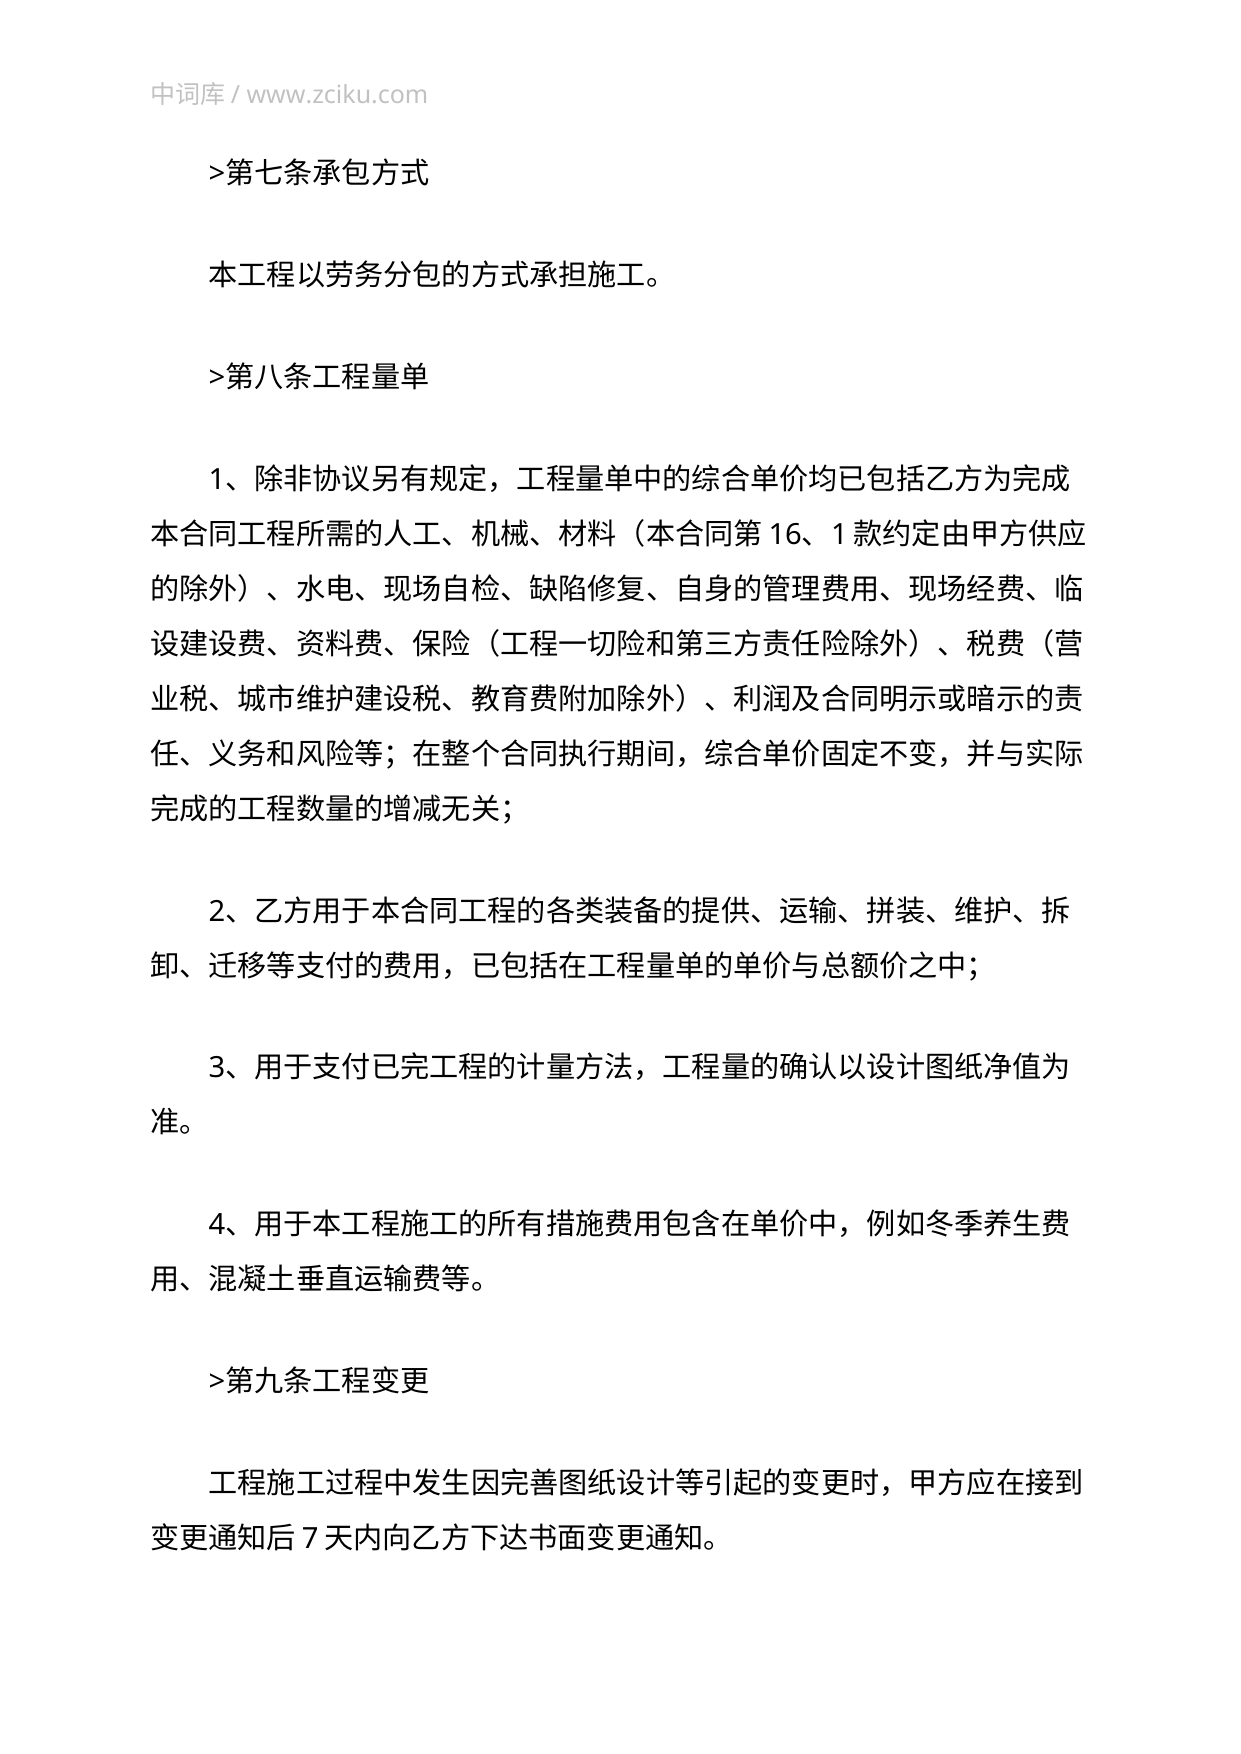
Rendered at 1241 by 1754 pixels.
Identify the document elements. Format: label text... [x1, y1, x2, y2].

text >第九条工程变更 [150, 1357, 1090, 1400]
text 工程施工过程中发生因完善图纸设计等引起的变更时，甲方应在接到变更通知后7天内向乙方下达书面变更通知。 [150, 1459, 1090, 1557]
text 2、乙方用于本合同工程的各类装备的提供、运输、拼装、维护、拆卸、迁移等支付的费用，已包括在工程量单的单价与总额价之中； [150, 887, 1090, 984]
text >第七条承包方式 [150, 150, 1090, 192]
text 本工程以劳务分包的方式承担施工。 [150, 252, 1090, 294]
text >第八条工程量单 [150, 354, 1090, 396]
text 1、除非协议另有规定，工程量单中的综合单价均已包括乙方为完成本合同工程所需的人工、机械、材料（本合同第16、1款约定由甲方供应的除外）、水电、现场自检、缺陷修复、自身的管理费用、现场经费、临设建设费、资料费、保险（工程一切险和第三方责任险除外）、税费（营业税、城市维护建设税、教育费附加除外）、利润及合同明示或暗示的责任、义务和风险等；在整个合同执行期间，综合单价固定不变，并与实际完成的工程数量的增减无关； [150, 456, 1090, 828]
text 4、用于本工程施工的所有措施费用包含在单价中，例如冬季养生费用、混凝土垂直运输费等。 [150, 1201, 1090, 1298]
text 3、用于支付已完工程的计量方法，工程量的确认以设计图纸净值为准。 [150, 1044, 1090, 1141]
